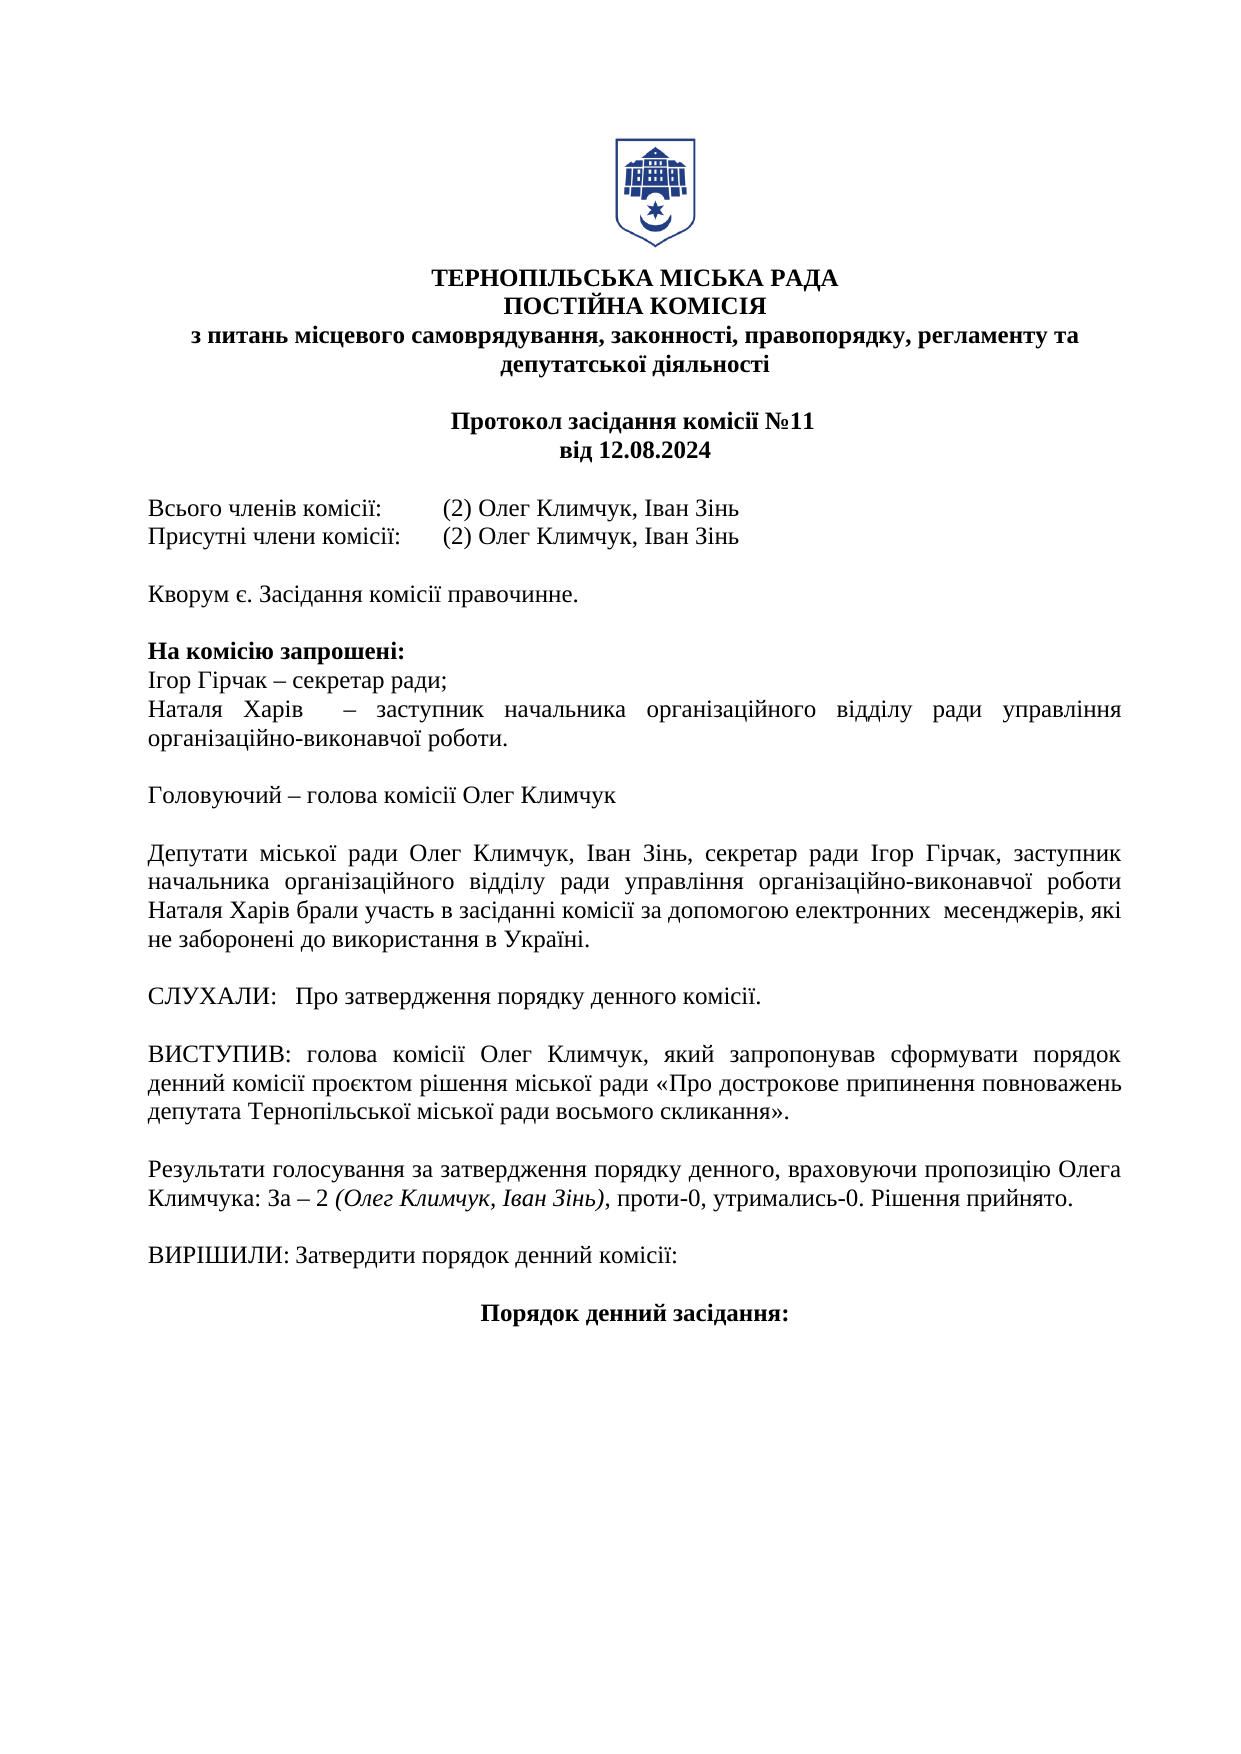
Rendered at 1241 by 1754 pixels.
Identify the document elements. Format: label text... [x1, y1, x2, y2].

text Всього членів комісії: (2) Олег Климчук, Іван Зінь [148, 493, 1122, 521]
text Протокол засідання комісії №11 [148, 406, 1122, 435]
text Присутні члени комісії: (2) Олег Климчук, Іван Зінь [148, 521, 1122, 550]
text Кворум є. Засідання комісії правочинне. [148, 579, 1122, 608]
text від 12.08.2024 [148, 435, 1122, 464]
text ВИСТУПИВ: голова комісії Олег Климчук, який запропонував сформувати порядок денний комісії проєктом рішення міської ради «Про дострокове припинення повноважень депутата Тернопільської міської ради восьмого скликання». [148, 1039, 1122, 1125]
text Головуючий – голова комісії Олег Климчук [148, 780, 1122, 809]
text Ігор Гірчак – секретар ради; [148, 665, 1122, 694]
text Порядок денний засідання: [148, 1298, 1122, 1326]
text СЛУХАЛИ: Про затвердження порядку денного комісії. [148, 981, 1122, 1010]
text Результати голосування за затвердження порядку денного, враховуючи пропозицію Олега Климчука: За – 2 (Олег Климчук, Іван Зінь), проти-0, утримались-0. Рішення прийнято. [148, 1154, 1122, 1211]
text Наталя Харів – заступник начальника організаційного відділу ради управління організаційно-виконавчої роботи. [148, 694, 1122, 751]
text Депутати міської ради Олег Климчук, Іван Зінь, секретар ради Ігор Гірчак, заступник начальника організаційного відділу ради управління організаційно-виконавчої роботи Наталя Харів брали участь в засіданні комісії за допомогою електронних месенджерів, які не заборонені до використання в Україні. [147, 838, 1122, 953]
text ПОСТІЙНА КОМІСІЯ [148, 291, 1122, 320]
text На комісію запрошені: [148, 636, 1122, 665]
text з питань місцевого самоврядування, законності, правопорядку, регламенту та депутатської діяльності [148, 320, 1122, 378]
text ТЕРНОПІЛЬСЬКА МІСЬКА РАДА [148, 263, 1122, 291]
text ВИРІШИЛИ: Затвердити порядок денний комісії: [148, 1240, 1122, 1269]
picture [611, 132, 698, 255]
